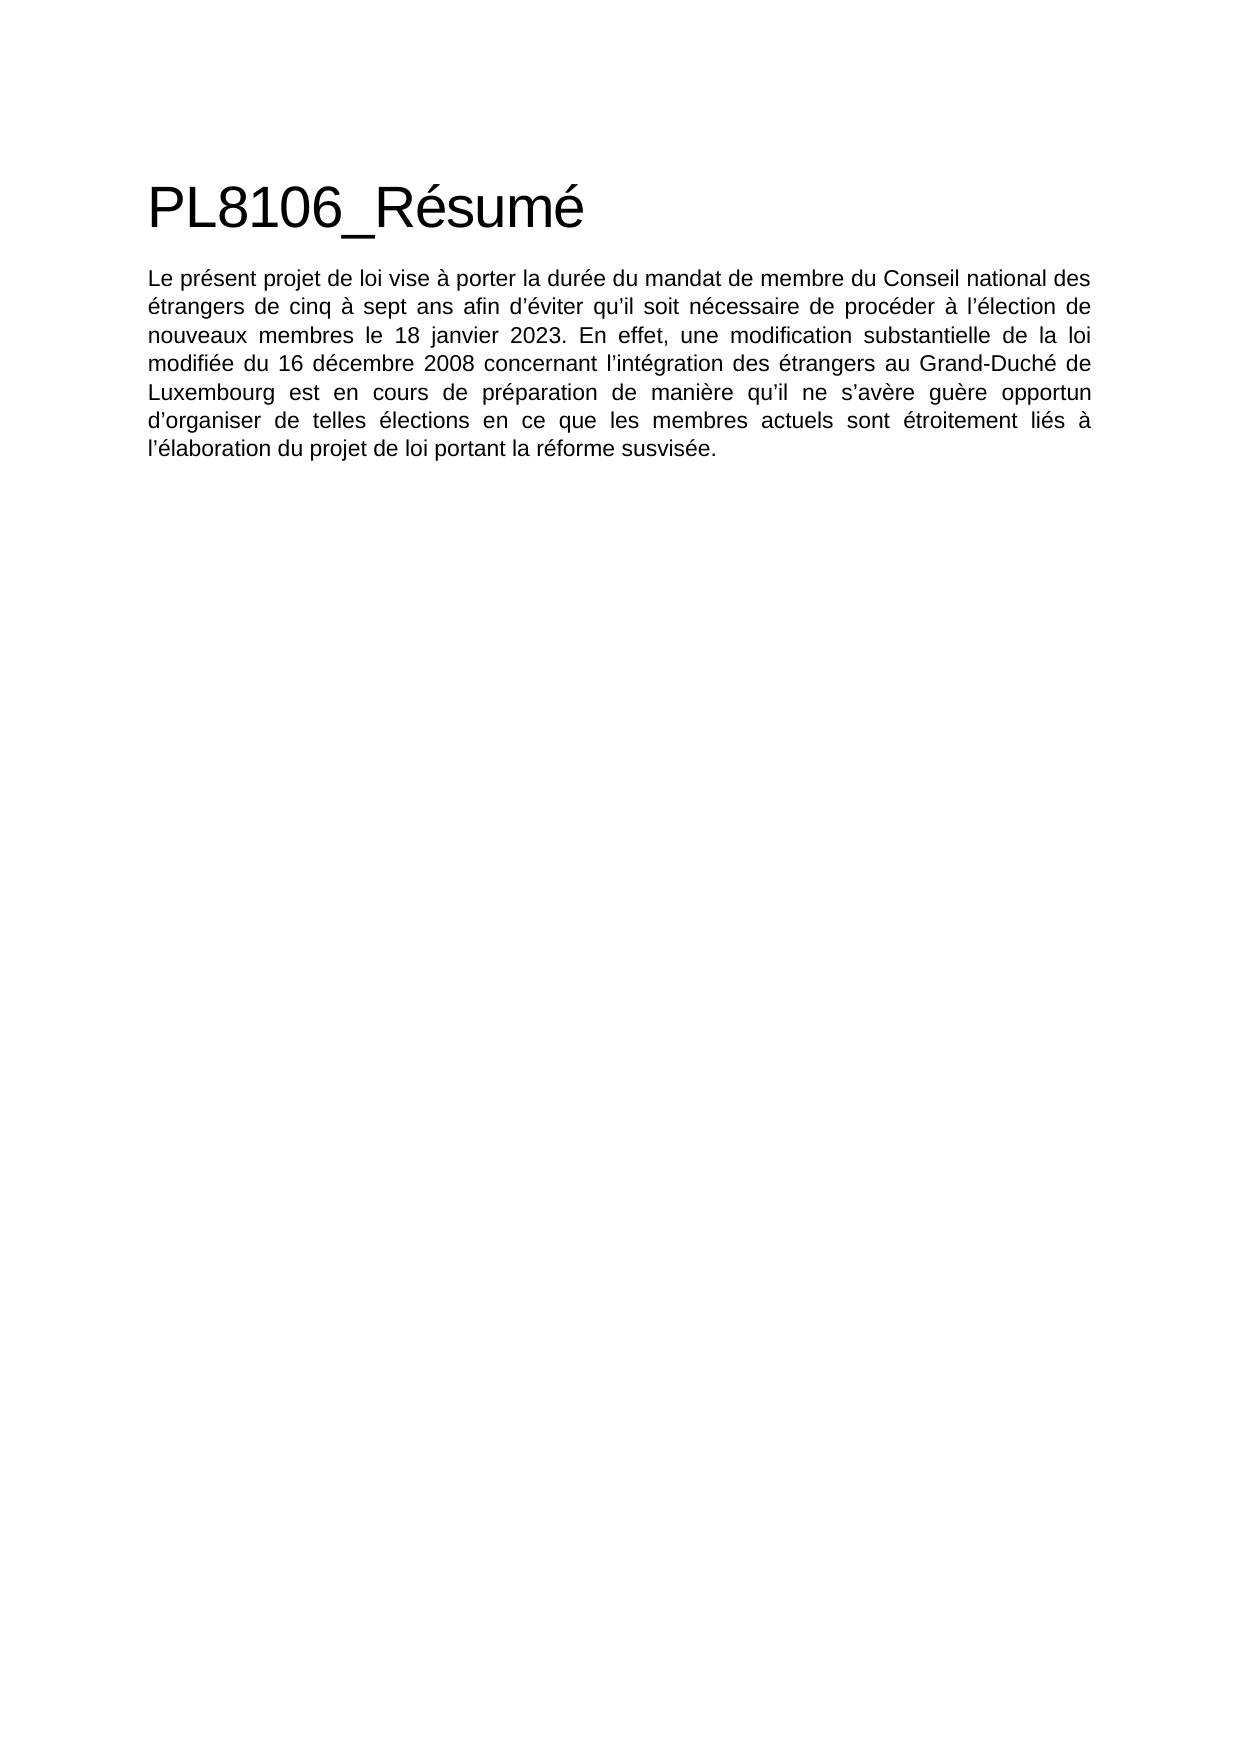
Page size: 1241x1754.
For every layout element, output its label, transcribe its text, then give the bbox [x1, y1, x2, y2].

title PL8106_Résumé [148, 173, 1093, 240]
text Le présent projet de loi vise à porter la durée du mandat de membre du Conseil national des étrangers de cinq à sept ans afin d’éviter qu’il soit nécessaire de procéder à l’élection de nouveaux membres le 18 janvier 2023. En effet, une modification substantielle de la loi modifiée du 16 décembre 2008 concernant l’intégration des étrangers au Grand-Duché de Luxembourg est en cours de préparation de manière qu’il ne s’avère guère opportun d’organiser de telles élections en ce que les membres actuels sont étroitement liés à l’élaboration du projet de loi portant la réforme susvisée. [148, 265, 1093, 462]
